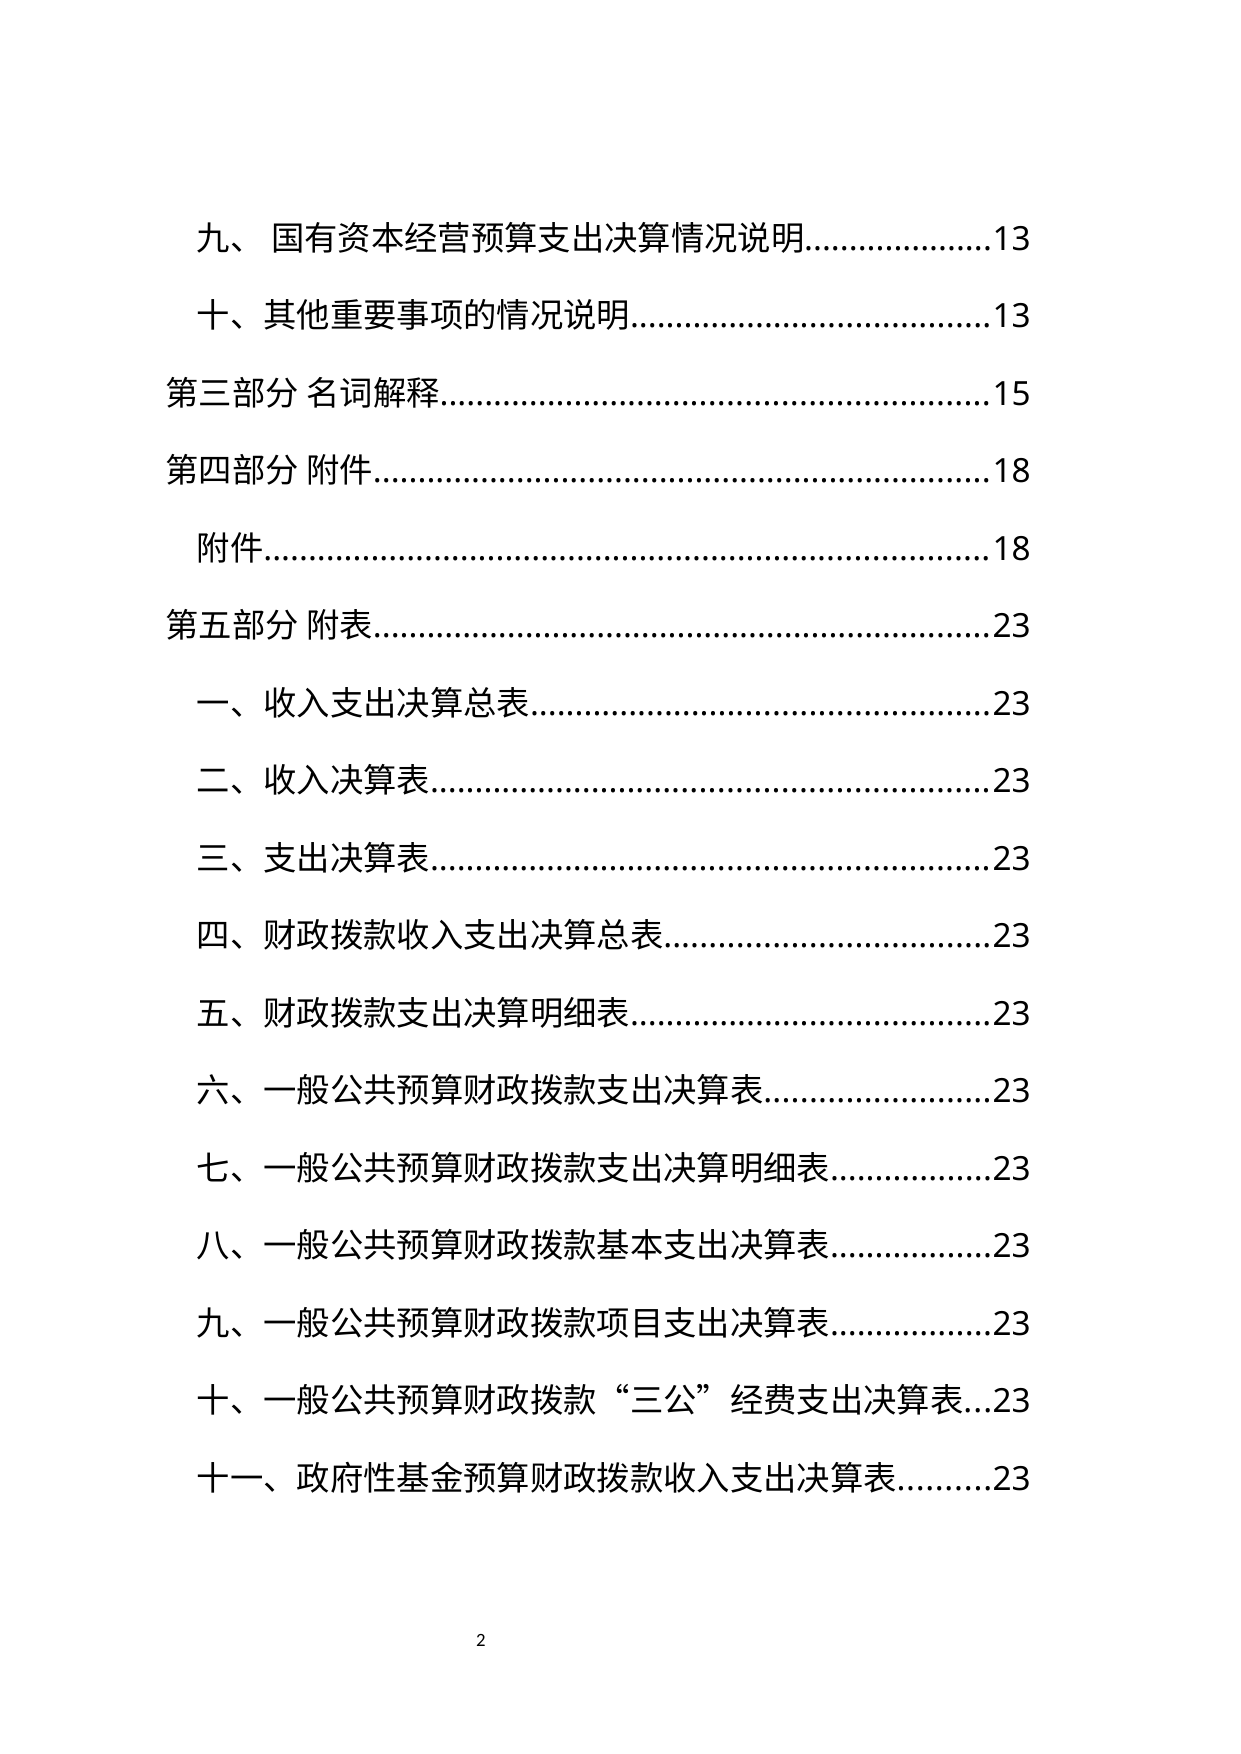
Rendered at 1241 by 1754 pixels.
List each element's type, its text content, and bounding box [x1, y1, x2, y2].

text 二、收入决算表 23 [197, 746, 1087, 811]
text 附件 18 [197, 513, 1087, 578]
text 第四部分 附件 18 [165, 436, 1087, 501]
text 八、一般公共预算财政拨款基本支出决算表 23 [197, 1211, 1087, 1276]
text 七、一般公共预算财政拨款支出决算明细表 23 [197, 1133, 1087, 1198]
text 九、一般公共预算财政拨款项目支出决算表 23 [197, 1288, 1087, 1353]
text 六、一般公共预算财政拨款支出决算表 23 [197, 1056, 1087, 1121]
text 第五部分 附表 23 [165, 591, 1087, 656]
text 十、一般公共预算财政拨款“三公”经费支出决算表 23 [197, 1366, 1087, 1431]
text 五、财政拨款支出决算明细表 23 [197, 978, 1087, 1043]
text 第三部分 名词解释 15 [165, 358, 1087, 423]
text 九、 国有资本经营预算支出决算情况说明 13 [197, 203, 1087, 268]
text 十一、政府性基金预算财政拨款收入支出决算表 23 [197, 1443, 1087, 1508]
text 十、其他重要事项的情况说明 13 [197, 281, 1087, 346]
text 一、收入支出决算总表 23 [197, 668, 1087, 733]
text 三、支出决算表 23 [197, 823, 1087, 888]
text 四、财政拨款收入支出决算总表 23 [197, 901, 1087, 966]
